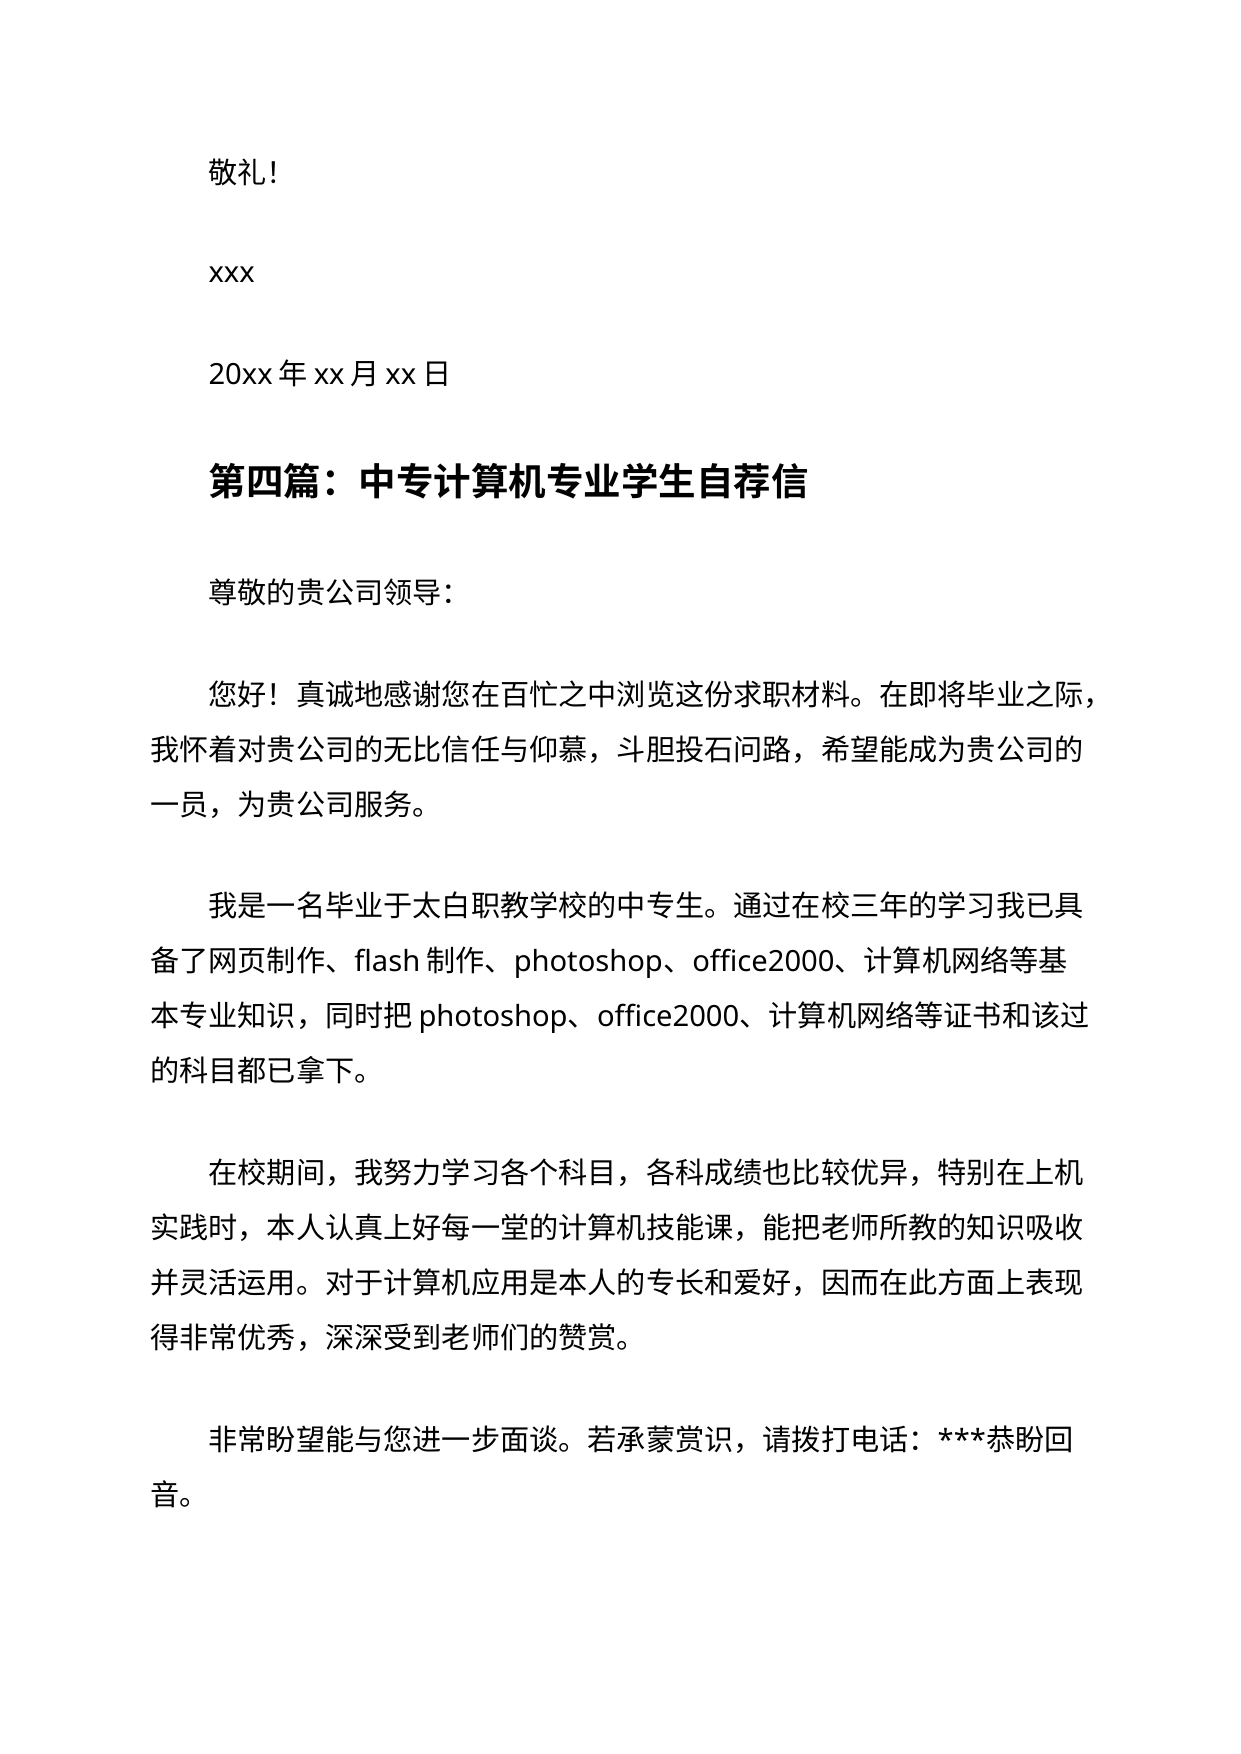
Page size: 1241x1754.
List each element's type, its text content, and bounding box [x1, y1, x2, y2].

text 我是一名毕业于太白职教学校的中专生。通过在校三年的学习我已具备了网页制作、flash制作、photoshop、office2000、计算机网络等基本专业知识，同时把photoshop、office2000、计算机网络等证书和该过的科目都已拿下。 [150, 883, 1090, 1090]
text 非常盼望能与您进一步面谈。若承蒙赏识，请拨打电话：***恭盼回音。 [150, 1416, 1090, 1513]
text 第四篇：中专计算机专业学生自荐信 [150, 452, 1090, 506]
text 尊敬的贵公司领导： [150, 569, 1090, 612]
text 20xx年xx月xx日 [150, 350, 1090, 393]
text 您好！真诚地感谢您在百忙之中浏览这份求职材料。在即将毕业之际，我怀着对贵公司的无比信任与仰慕，斗胆投石问路，希望能成为贵公司的一员，为贵公司服务。 [150, 671, 1090, 823]
text 在校期间，我努力学习各个科目，各科成绩也比较优异，特别在上机实践时，本人认真上好每一堂的计算机技能课，能把老师所教的知识吸收并灵活运用。对于计算机应用是本人的专长和爱好，因而在此方面上表现得非常优秀，深深受到老师们的赞赏。 [150, 1149, 1090, 1357]
text xxx [150, 252, 1090, 291]
text 敬礼！ [150, 150, 1090, 192]
